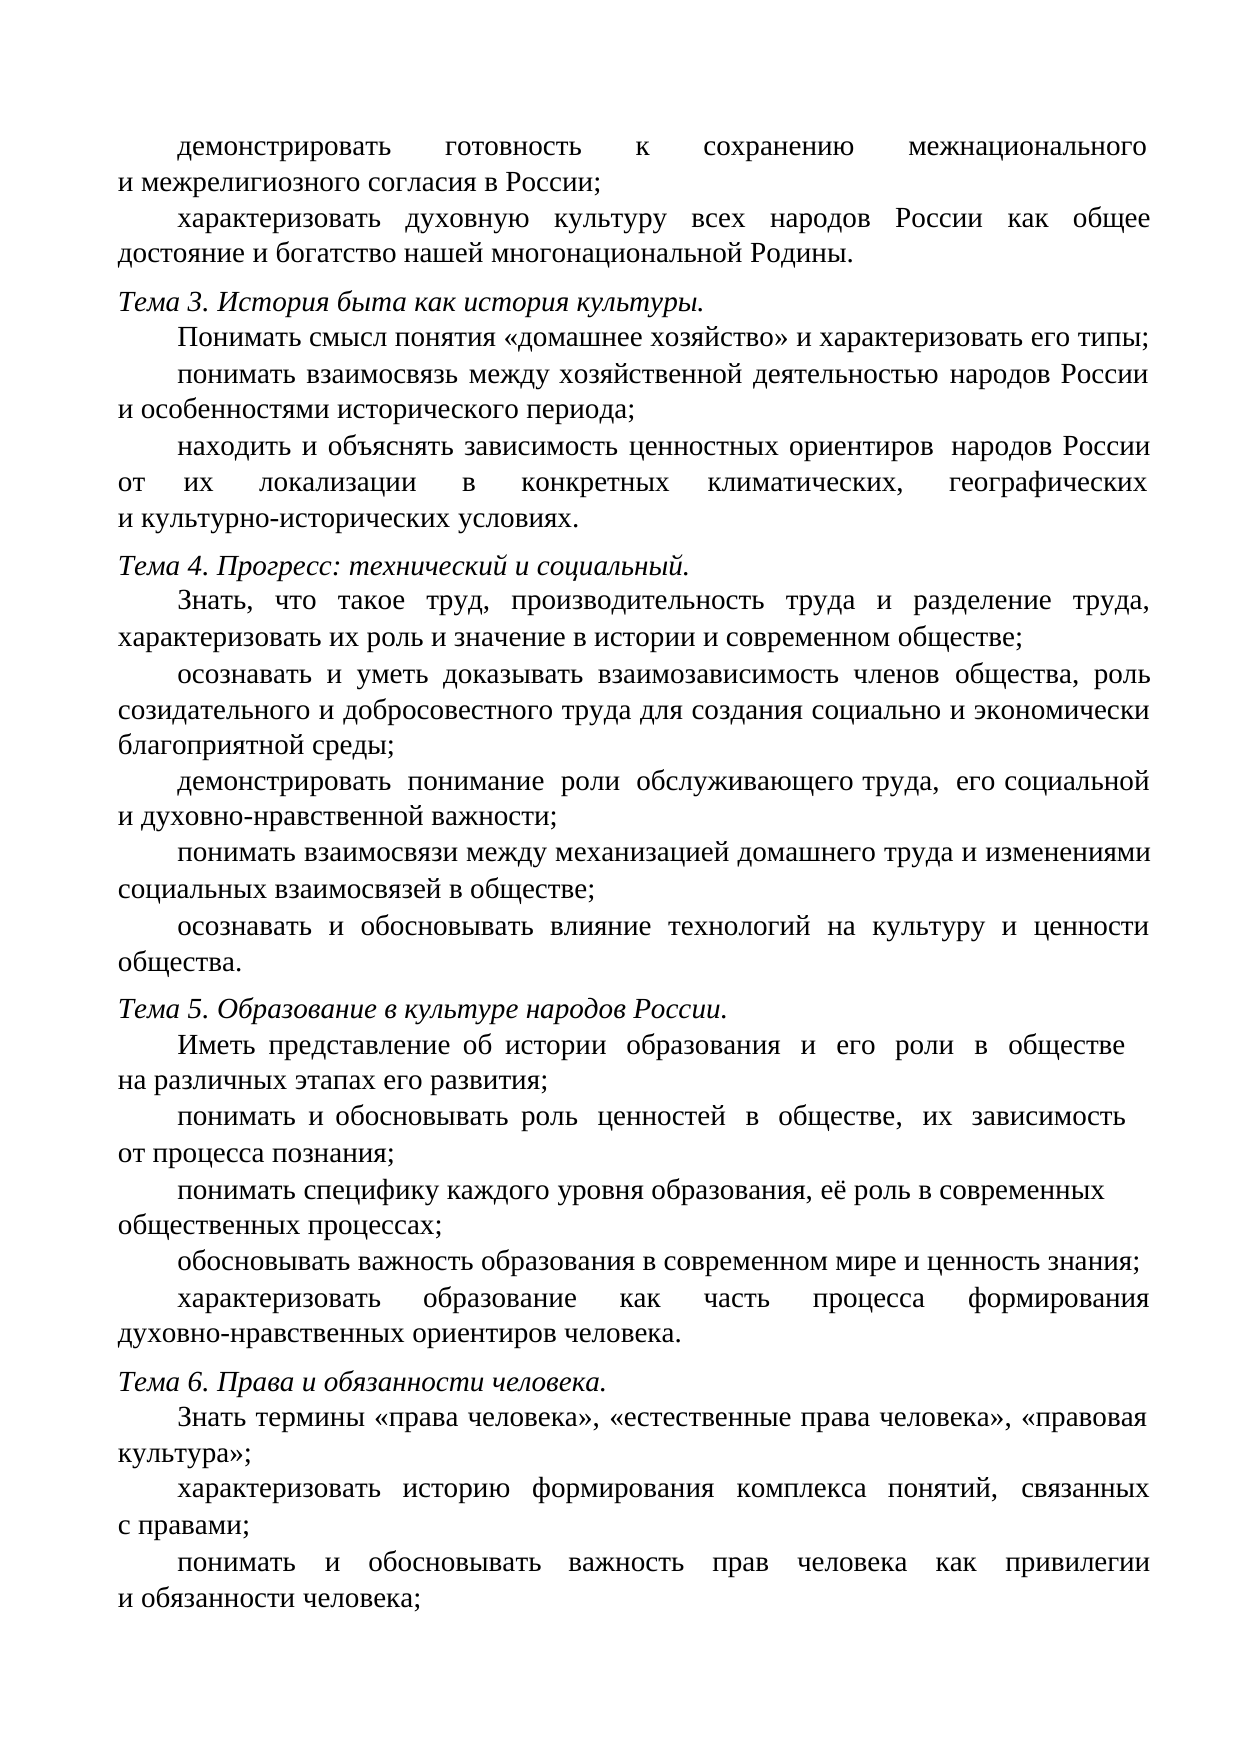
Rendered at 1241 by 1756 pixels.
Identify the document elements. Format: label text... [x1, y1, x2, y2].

text находить и объяснять зависимость ценностных ориентиров народов России от их локализации в конкретных климатических, географических и культурно-исторических условиях. [118, 428, 1150, 533]
text понимать специфику каждого уровня образования, её роль в современных общественных процессах; [118, 1172, 1163, 1241]
text Знать термины «права человека», «естественные права человека», «правовая культура»; [118, 1399, 1163, 1468]
text демонстрировать понимание роли обслуживающего труда, его социальной и духовно-нравственной важности; [118, 763, 1149, 832]
text Знать, что такое труд, производительность труда и разделение труда, характеризовать их роль и значение в истории и современном обществе; [118, 582, 1149, 653]
text Тема 5. Образование в культуре народов России. [118, 992, 1163, 1025]
text Тема 6. Права и обязанности человека. [118, 1364, 1163, 1397]
text духовно-нравственных ориентиров человека. [118, 1317, 1163, 1349]
text понимать и обосновывать роль ценностей в обществе, их зависимость от процесса познания; [118, 1098, 1150, 1169]
text и особенностями исторического периода; [118, 393, 1163, 425]
text характеризовать духовную культуру всех народов России как общее достояние и богатство нашей многонациональной Родины. [118, 200, 1151, 269]
text демонстрировать готовность к сохранению межнационального и межрелигиозного согласия в России; [118, 128, 1150, 197]
text Понимать смысл понятия «домашнее хозяйство» и характеризовать его типы; понимать взаимосвязь между хозяйственной деятельностью народов России [177, 319, 1151, 389]
text осознавать и обосновывать влияние технологий на культуру и ценности общества. [118, 908, 1149, 978]
text обосновывать важность образования в современном мире и ценность знания; характеризовать образование как часть процесса формирования [177, 1243, 1150, 1313]
text Иметь представление об истории образования и его роли в обществе на различных этапах его развития; [118, 1027, 1150, 1096]
text понимать взаимосвязи между механизацией домашнего труда и изменениями социальных взаимосвязей в обществе; [118, 834, 1152, 905]
text осознавать и уметь доказывать взаимозависимость членов общества, роль созидательного и добросовестного труда для создания социально и экономически благоприятной среды; [118, 656, 1151, 761]
text понимать и обосновывать важность прав человека как привилегии и обязанности человека; [118, 1544, 1150, 1613]
text характеризовать историю формирования комплекса понятий, связанных с правами; [118, 1470, 1150, 1541]
text Тема 4. Прогресс: технический и социальный. [118, 548, 1163, 582]
text Тема 3. История быта как история культуры. [118, 284, 1163, 318]
